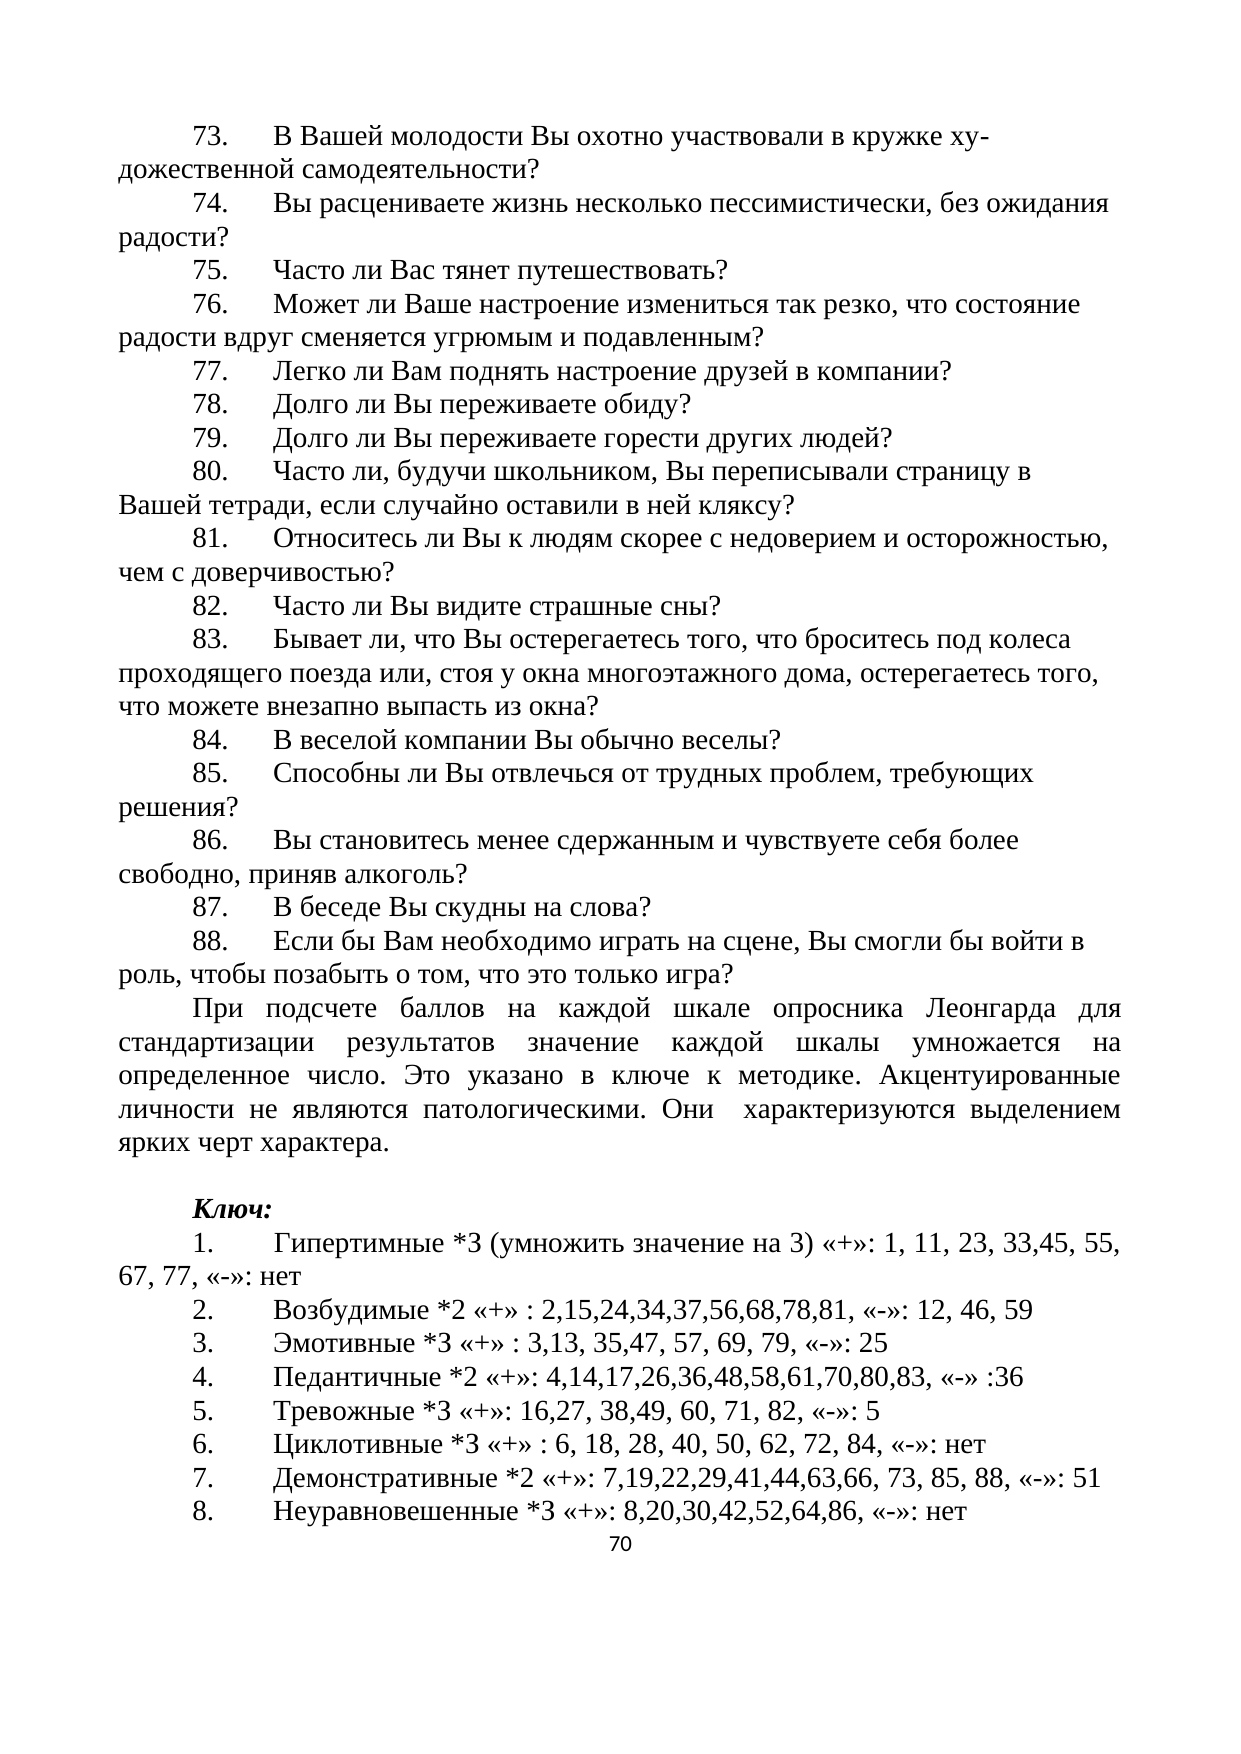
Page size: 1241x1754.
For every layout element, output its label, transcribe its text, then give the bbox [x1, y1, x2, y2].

list Может ли Ваше настроение измениться так резко, что состояние радости вдруг сменяется угрюмым и подавленным? [118, 286, 1122, 353]
list В Вашей молодости Вы охотно участвовали в кружке художественной самодеятельности? [118, 118, 1122, 185]
list Вы расцениваете жизнь несколько пессимистически, без ожидания радости? [118, 185, 1122, 252]
text Ключ: [118, 1191, 1122, 1225]
list Неуравновешенные *З «+»: 8,20,30,42,52,64,86, «-»: нет [118, 1493, 1122, 1527]
list Долго ли Вы переживаете горести других людей? [118, 420, 1122, 453]
list Способны ли Вы отвлечься от трудных проблем, требующих решения? [118, 755, 1122, 822]
text При подсчете баллов на каждой шкале опросника Леонгарда для стандартизации результатов значение каждой шкалы умножается на определенное число. Это указано в ключе к методике. Акцентуированные личности не являются патологическими. Они характеризуются выделением ярких черт характера. [118, 990, 1122, 1158]
list Если бы Вам необходимо играть на сцене, Вы смогли бы войти в роль, чтобы позабыть о том, что это только игра? [118, 923, 1122, 990]
list Вы становитесь менее сдержанным и чувствуете себя более свободно, приняв алкоголь? [118, 822, 1122, 889]
list Часто ли, будучи школьником, Вы переписывали страницу в Вашей тетради, если случайно оставили в ней кляксу? [118, 453, 1122, 521]
list В веселой компании Вы обычно веселы? [118, 722, 1122, 755]
list Легко ли Вам поднять настроение друзей в компании? [118, 353, 1122, 386]
list Долго ли Вы переживаете обиду? [118, 386, 1122, 420]
list Тревожные *З «+»: 16,27, 38,49, 60, 71, 82, «-»: 5 [118, 1393, 1122, 1426]
list Педантичные *2 «+»: 4,14,17,26,36,48,58,61,70,80,83, «-» :36 [118, 1359, 1122, 1393]
list Циклотивные *З «+» : 6, 18, 28, 40, 50, 62, 72, 84, «-»: нет [118, 1426, 1122, 1460]
list Эмотивные *З «+» : 3,13, 35,47, 57, 69, 79, «-»: 25 [118, 1326, 1122, 1359]
list Часто ли Вас тянет путешествовать? [118, 252, 1122, 286]
list Часто ли Вы видите страшные сны? [118, 588, 1122, 621]
list Относитесь ли Вы к людям скорее с недоверием и осторожностью, чем с доверчивостью? [118, 521, 1122, 588]
list Гипертимные *З (умножить значение на 3) «+»: 1, 11, 23, 33,45, 55, 67, 77, «-»: нет [118, 1225, 1122, 1292]
list В беседе Вы скудны на слова? [118, 889, 1122, 923]
list Демонстративные *2 «+»: 7,19,22,29,41,44,63,66, 73, 85, 88, «-»: 51 [118, 1460, 1122, 1493]
list Бывает ли, что Вы остерегаетесь того, что броситесь под колеса проходящего поезда или, стоя у окна многоэтажного дома, остерегаетесь того, что можете внезапно выпасть из окна? [118, 621, 1122, 722]
list Возбудимые *2 «+» : 2,15,24,34,37,56,68,78,81, «-»: 12, 46, 59 [118, 1292, 1122, 1326]
